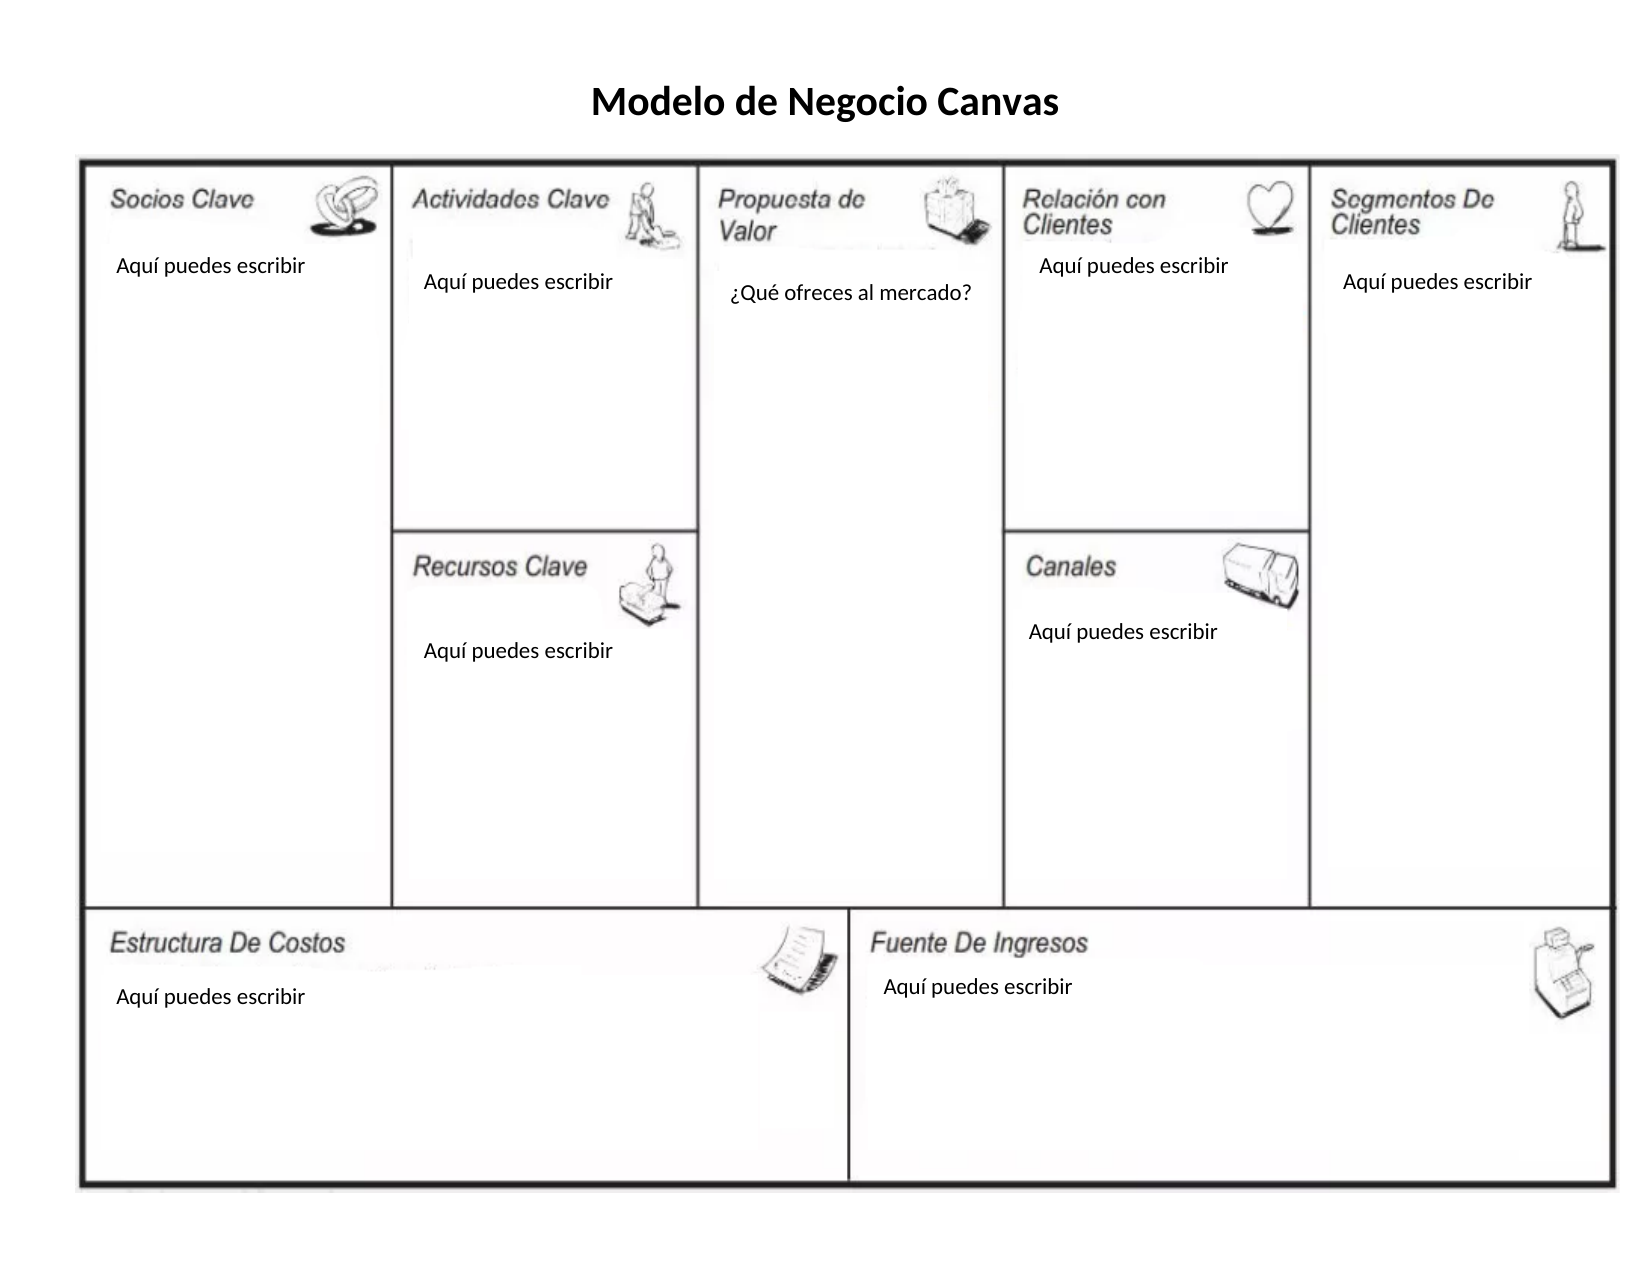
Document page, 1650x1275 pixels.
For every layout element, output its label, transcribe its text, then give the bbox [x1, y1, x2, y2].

picture [75, 154, 1620, 1193]
text Modelo de Negocio Canvas [75, 75, 1575, 126]
